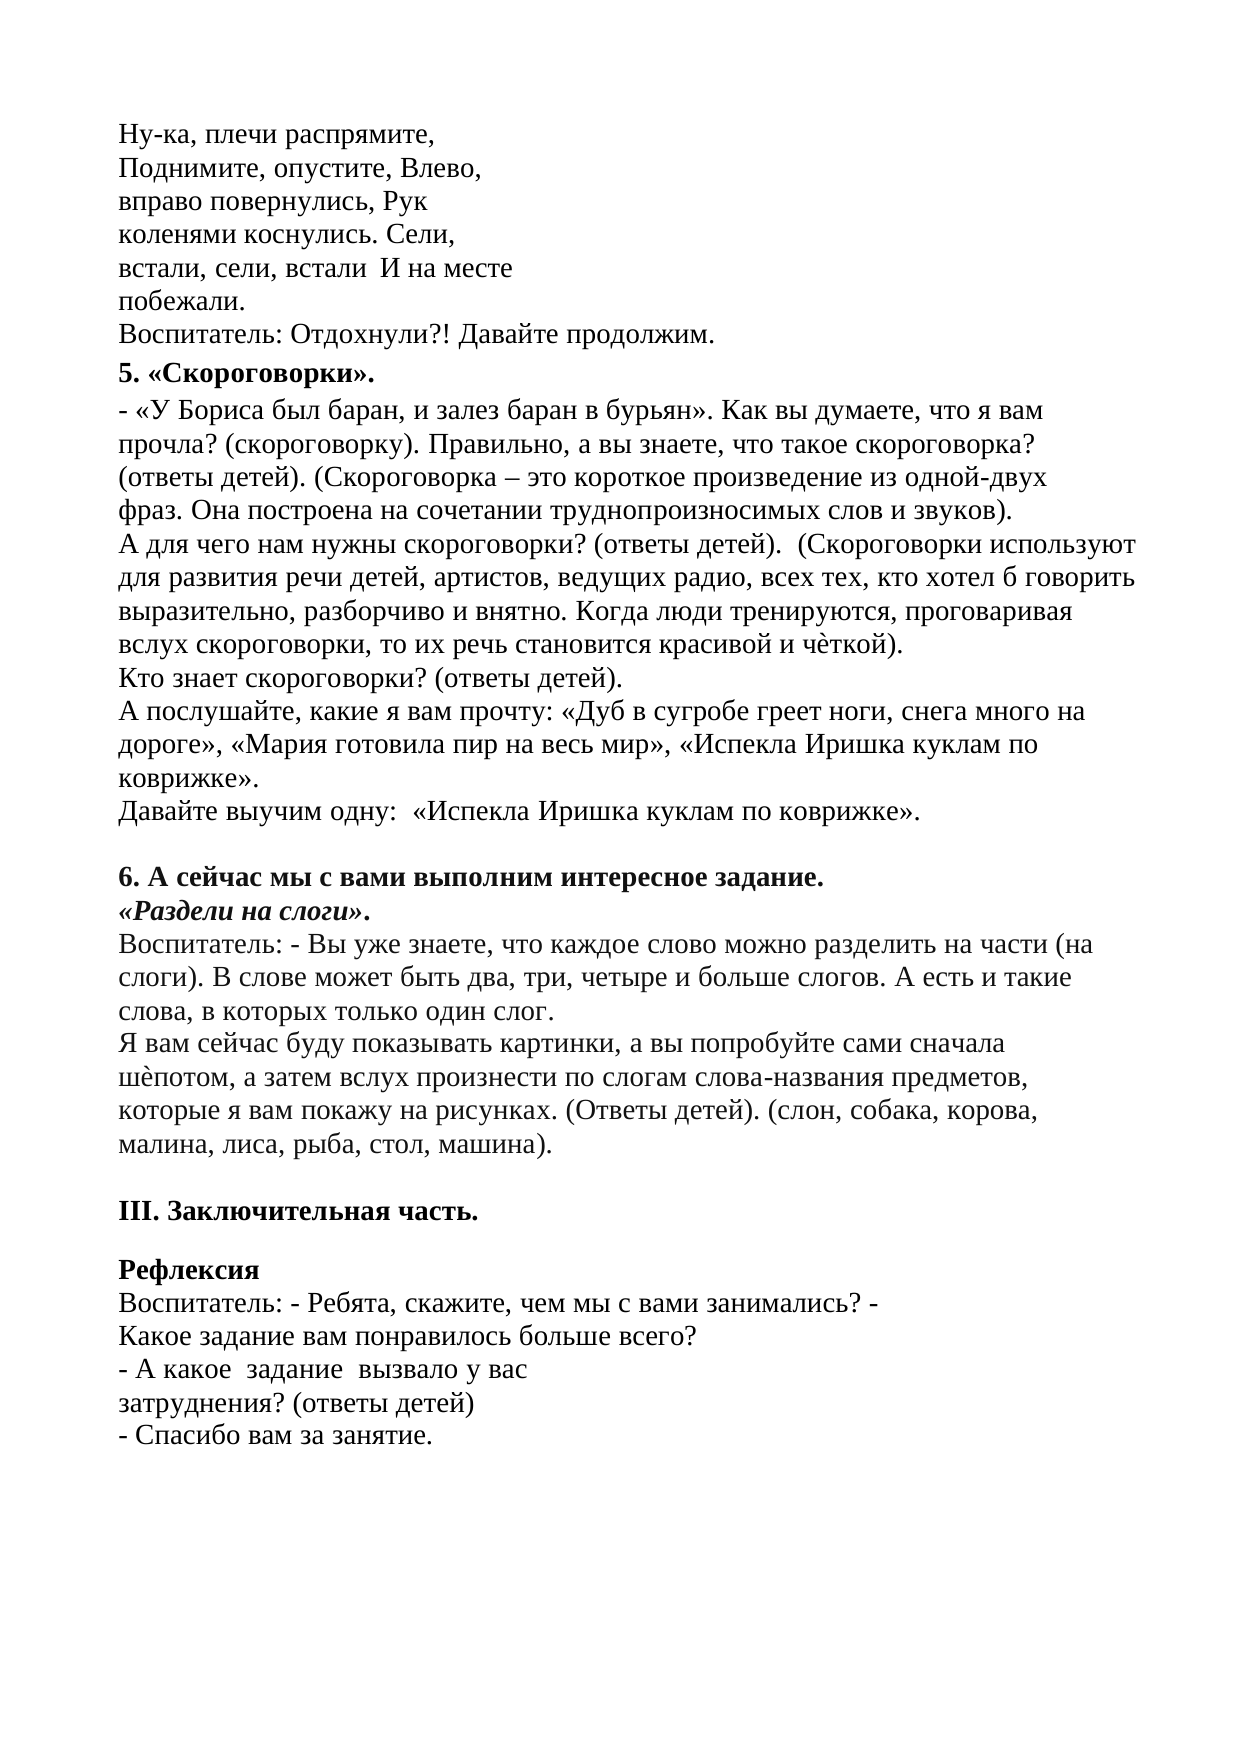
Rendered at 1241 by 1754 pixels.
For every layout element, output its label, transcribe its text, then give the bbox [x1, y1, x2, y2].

text Воспитатель: Отдохнули?! Давайте продолжим. [118, 317, 1154, 350]
text А послушайте, какие я вам прочту: «Дуб в сугробе греет ноги, снега много на дороге», «Мария готовила пир на весь мир», «Испекла Иришка куклам по коврижке». [118, 694, 1154, 793]
text - Спасибо вам за занятие. [118, 1418, 650, 1451]
text 5. «Скороговорки». [118, 355, 1154, 389]
text А для чего нам нужны скороговорки? (ответы детей). (Скороговорки используют для развития речи детей, артистов, ведущих радио, всех тех, кто хотел б говорить выразительно, разборчиво и внятно. Когда люди тренируются, проговаривая вслух скороговорки, то их речь становится красивой и чѐткой). [118, 526, 1140, 660]
text Я вам сейчас буду показывать картинки, а вы попробуйте сами сначала шѐпотом, а затем вслух произнести по слогам слова-названия предметов, которые я вам покажу на рисунках. (Ответы детей). (слон, собака, корова, малина, лиса, рыба, стол, машина). [118, 1026, 1107, 1159]
text - А какое задание вызвало у вас затруднения? (ответы детей) [118, 1352, 650, 1418]
text Воспитатель: - Ребята, скажите, чем мы с вами занимались? - Какое задание вам понравилось больше всего? [118, 1286, 931, 1352]
text 6. А сейчас мы с вами выполним интересное задание. «Раздели на слоги». [118, 860, 891, 927]
text - «У Бориса был баран, и залез баран в бурьян». Как вы думаете, что я вам прочла? (скороговорку). Правильно, а вы знаете, что такое скороговорка? (ответы детей). (Скороговорка – это короткое произведение из одной-двух фраз. Она построена на сочетании труднопроизносимых слов и звуков). [118, 393, 1116, 526]
text Кто знает скороговорки? (ответы детей). [118, 660, 1154, 694]
text Ну-ка, плечи распрямите, Поднимите, опустите, Влево, вправо повернулись, Рук коленями коснулись. Сели, встали, сели, встали И на месте побежали. [118, 117, 532, 317]
text III. Заключительная часть. [118, 1193, 1154, 1226]
text Давайте выучим одну: «Испекла Иришка куклам по коврижке». [118, 793, 1154, 827]
text Воспитатель: - Вы уже знаете, что каждое слово можно разделить на части (на слоги). В слове может быть два, три, четыре и больше слогов. А есть и такие слова, в которых только один слог. [118, 927, 1117, 1026]
text Рефлексия [118, 1253, 1154, 1286]
